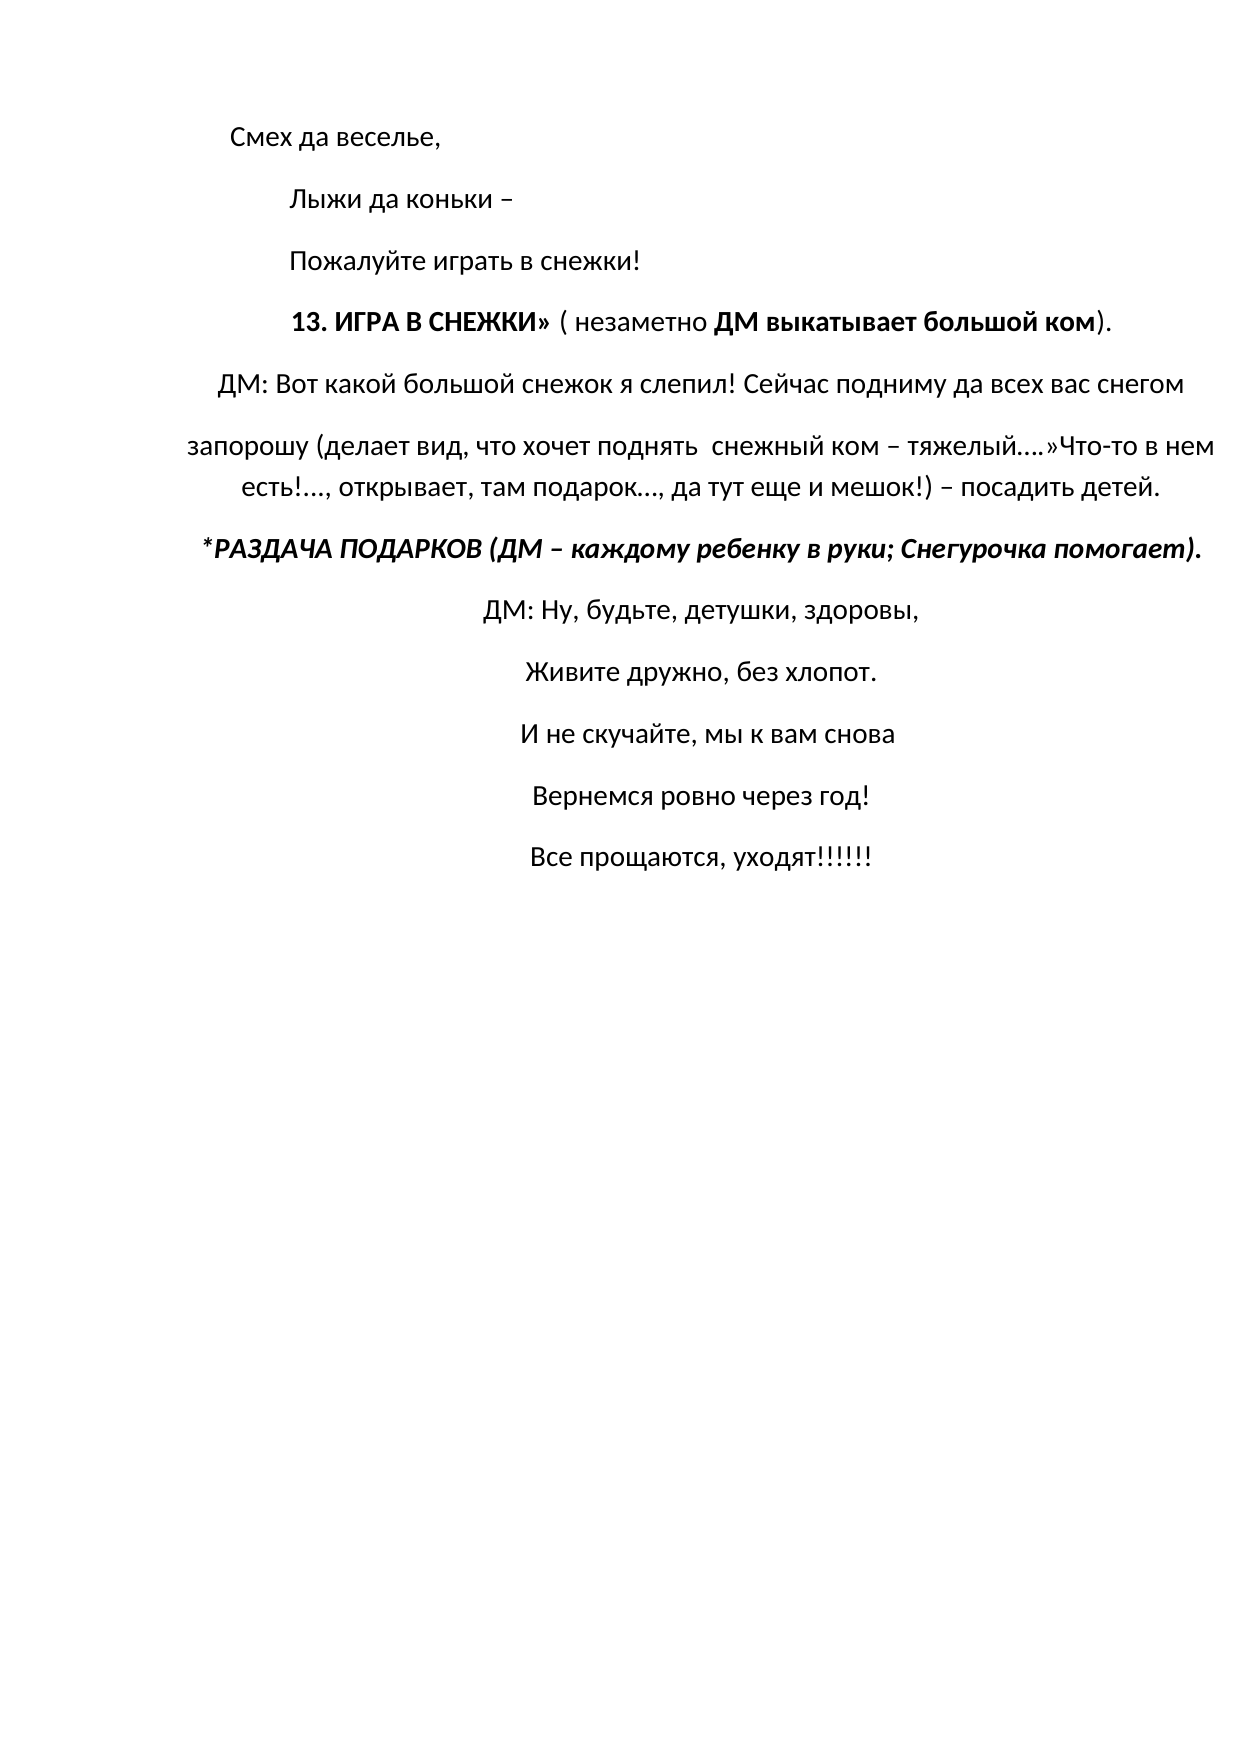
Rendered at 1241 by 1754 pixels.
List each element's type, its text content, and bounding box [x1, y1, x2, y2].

text Все прощаются, уходят!!!!!! [177, 838, 1226, 874]
text Смех да веселье, [177, 118, 1226, 154]
text ДМ: Ну, будьте, детушки, здоровы, [177, 591, 1226, 627]
text Вернемся ровно через год! [177, 777, 1226, 812]
text *РАЗДАЧА ПОДАРКОВ (ДМ – каждому ребенку в руки; Снегурочка помогает). [177, 530, 1226, 565]
text Лыжи да коньки – [177, 180, 1226, 216]
text 13. ИГРА В СНЕЖКИ» ( незаметно ДМ выкатывает большой ком). [177, 303, 1226, 339]
text запорошу (делает вид, что хочет поднять снежный ком – тяжелый….»Что-то в нем есть!..., открывает, там подарок…, да тут еще и мешок!) – посадить детей. [177, 427, 1226, 503]
text И не скучайте, мы к вам снова [177, 715, 1226, 751]
text Живите дружно, без хлопот. [177, 653, 1226, 689]
text Пожалуйте играть в снежки! [177, 242, 1226, 277]
text ДМ: Вот какой большой снежок я слепил! Сейчас подниму да всех вас снегом [177, 365, 1226, 401]
